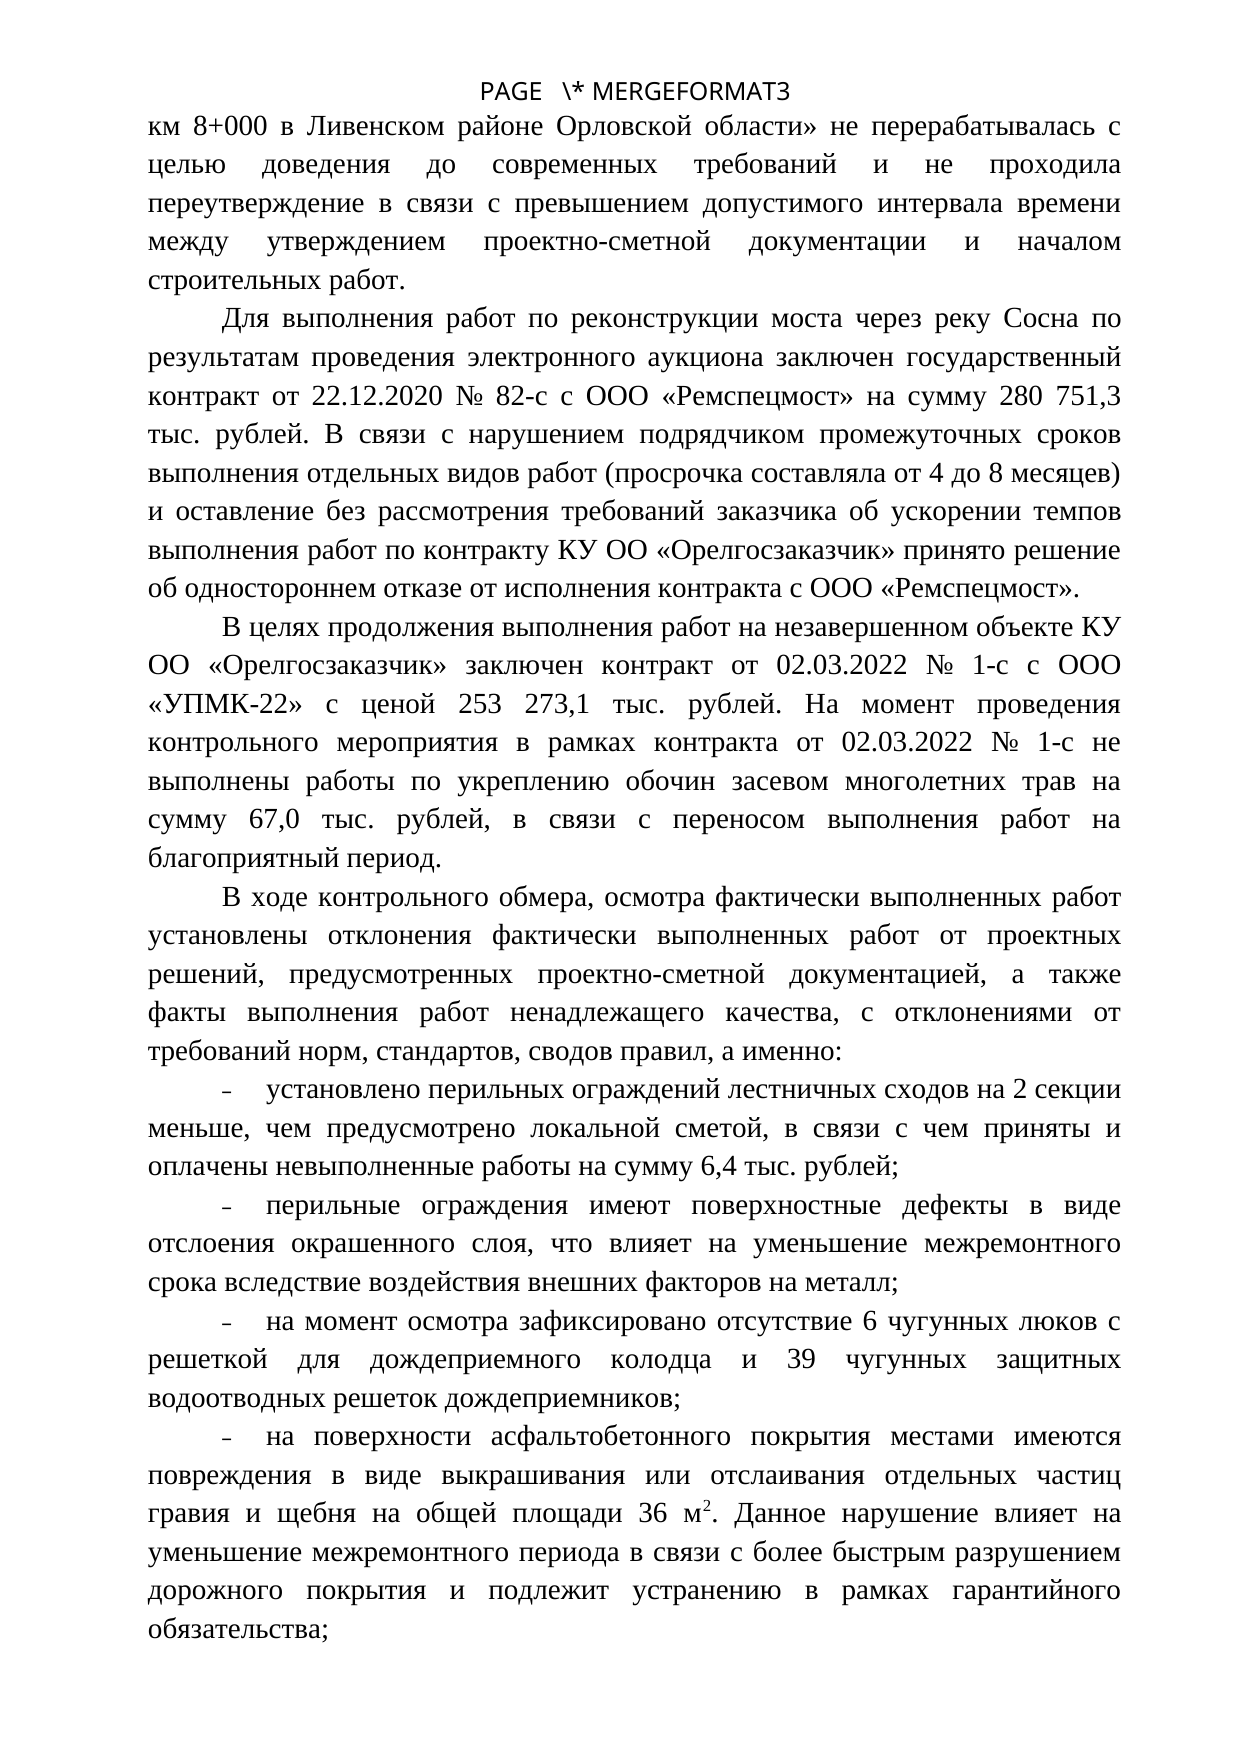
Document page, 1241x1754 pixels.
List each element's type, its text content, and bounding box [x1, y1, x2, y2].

text В ходе контрольного обмера, осмотра фактически выполненных работ установлены отклонения фактически выполненных работ от проектных решений, предусмотренных проектно-сметной документацией, а также факты выполнения работ ненадлежащего качества, с отклонениями от требований норм, стандартов, сводов правил, а именно: [148, 879, 1122, 1066]
list установлено перильных ограждений лестничных сходов на 2 секции меньше, чем предусмотрено локальной сметой, в связи с чем приняты и оплачены невыполненные работы на сумму 6,4 тыс. рублей; [148, 1071, 1122, 1182]
list перильные ограждения имеют поверхностные дефекты в виде отслоения окрашенного слоя, что влияет на уменьшение межремонтного срока вследствие воздействия внешних факторов на металл; [148, 1187, 1122, 1298]
text В целях продолжения выполнения работ на незавершенном объекте КУ ОО «Орелгосзаказчик» заключен контракт от 02.03.2022 № 1-с с ООО «УПМК-22» с ценой 253 273,1 тыс. рублей. На момент проведения контрольного мероприятия в рамках контракта от 02.03.2022 № 1-с не выполнены работы по укреплению обочин засевом многолетних трав на сумму 67,0 тыс. рублей, в связи с переносом выполнения работ на благоприятный период. [148, 609, 1122, 874]
list на поверхности асфальтобетонного покрытия местами имеются повреждения в виде выкрашивания или отслаивания отдельных частиц гравия и щебня на общей площади 36 м2. Данное нарушение влияет на уменьшение межремонтного периода в связи с более быстрым разрушением дорожного покрытия и подлежит устранению в рамках гарантийного обязательства; [148, 1418, 1122, 1644]
text Для выполнения работ по реконструкции моста через реку Сосна по результатам проведения электронного аукциона заключен государственный контракт от 22.12.2020 № 82-с с ООО «Ремспецмост» на сумму 280 751,3 тыс. рублей. В связи с нарушением подрядчиком промежуточных сроков выполнения отдельных видов работ (просрочка составляла от 4 до 8 месяцев) и оставление без рассмотрения требований заказчика об ускорении темпов выполнения работ по контракту КУ ОО «Орелгосзаказчик» принято решение об одностороннем отказе от исполнения контракта с ООО «Ремспецмост». [148, 301, 1122, 604]
list на момент осмотра зафиксировано отсутствие 6 чугунных люков с решеткой для дождеприемного колодца и 39 чугунных защитных водоотводных решеток дождеприемников; [148, 1303, 1122, 1413]
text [148, 108, 1122, 296]
